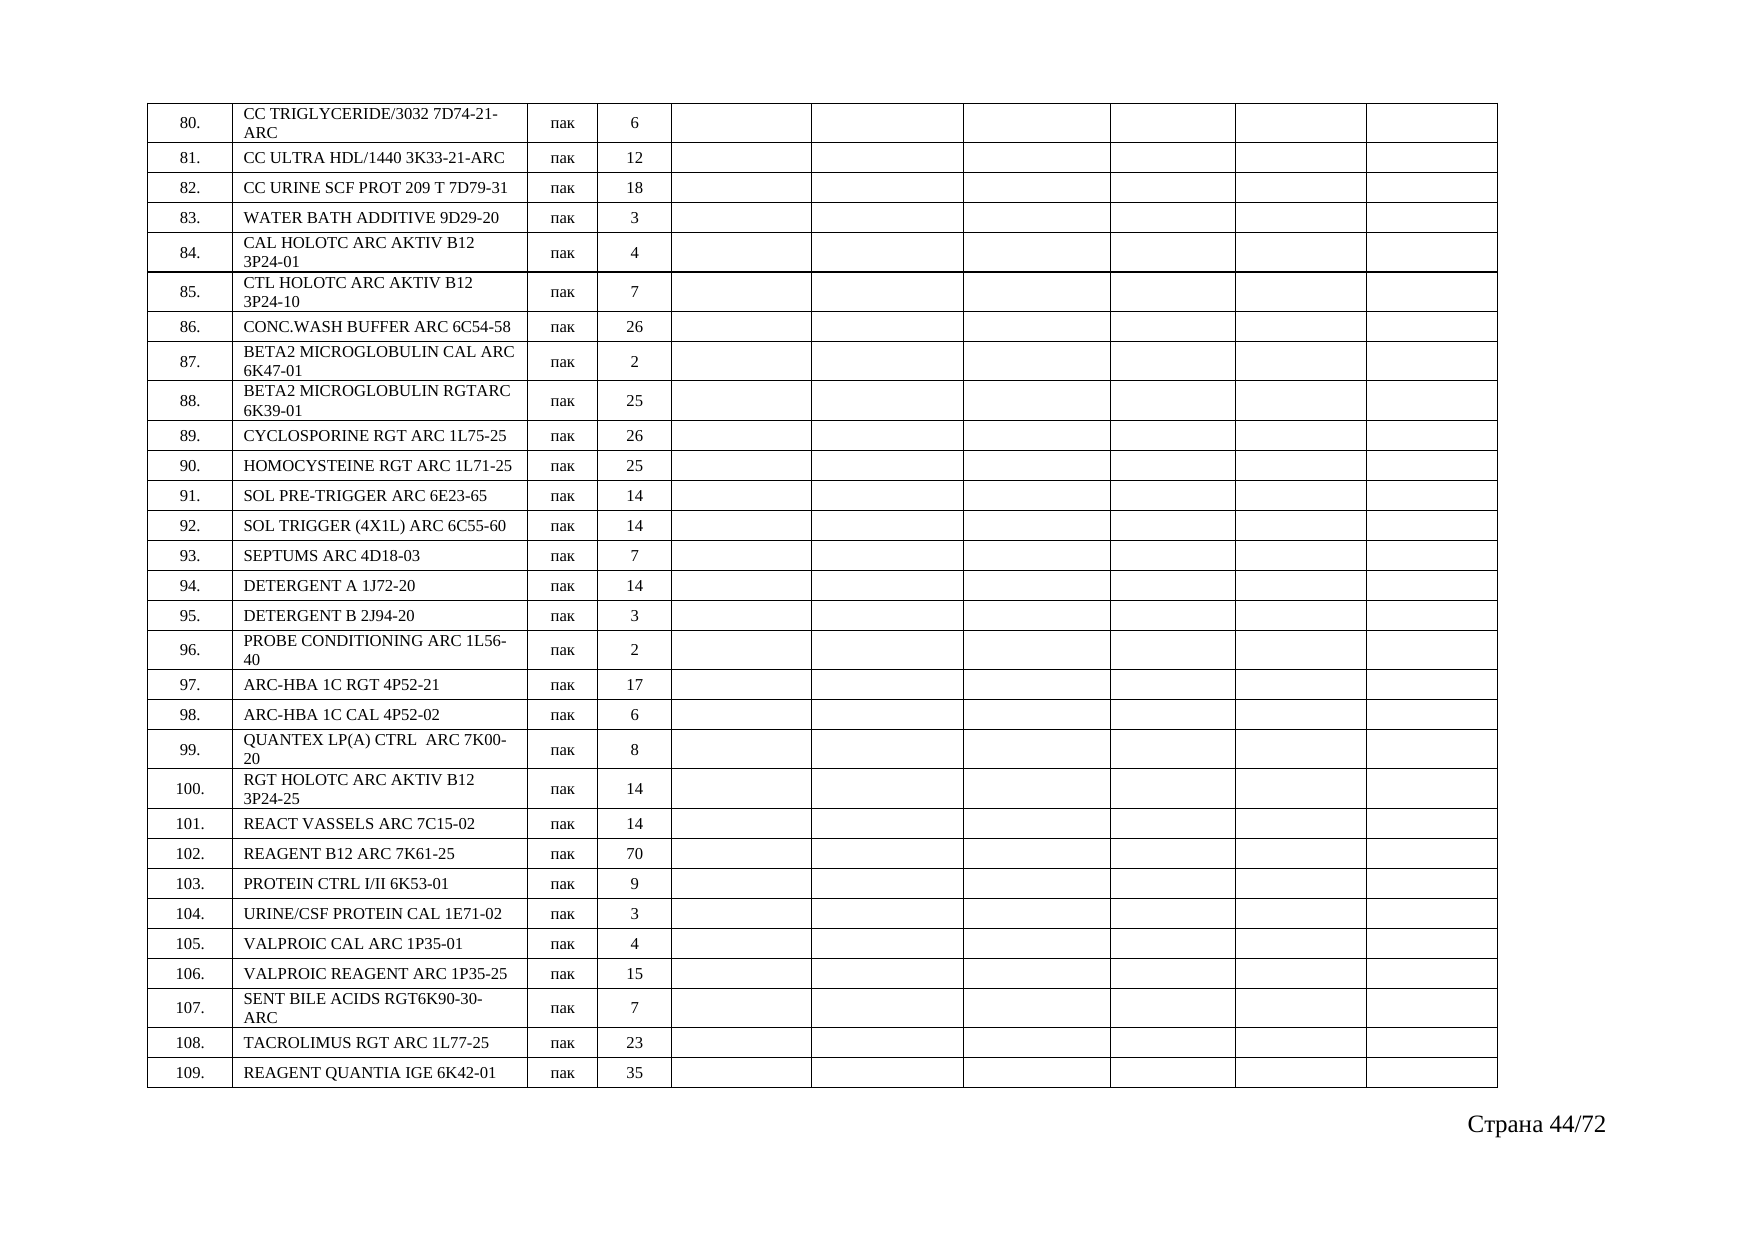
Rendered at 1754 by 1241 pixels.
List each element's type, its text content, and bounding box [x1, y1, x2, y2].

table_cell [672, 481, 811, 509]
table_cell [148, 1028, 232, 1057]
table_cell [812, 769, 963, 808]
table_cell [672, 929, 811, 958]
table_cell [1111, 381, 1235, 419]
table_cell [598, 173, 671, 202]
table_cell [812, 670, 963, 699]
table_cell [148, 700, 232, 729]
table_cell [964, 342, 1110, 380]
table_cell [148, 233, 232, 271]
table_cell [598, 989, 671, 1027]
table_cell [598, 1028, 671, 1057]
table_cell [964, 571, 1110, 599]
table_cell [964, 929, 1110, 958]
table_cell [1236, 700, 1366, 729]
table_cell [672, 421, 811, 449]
table_cell [672, 143, 811, 172]
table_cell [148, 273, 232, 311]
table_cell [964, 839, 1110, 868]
table_cell [1111, 104, 1235, 142]
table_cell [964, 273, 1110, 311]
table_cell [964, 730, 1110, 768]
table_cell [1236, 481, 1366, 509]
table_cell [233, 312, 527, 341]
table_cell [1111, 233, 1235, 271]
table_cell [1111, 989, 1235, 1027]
table_cell [964, 143, 1110, 172]
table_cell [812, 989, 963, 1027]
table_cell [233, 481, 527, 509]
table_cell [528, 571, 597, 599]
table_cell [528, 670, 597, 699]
table_cell [1236, 143, 1366, 172]
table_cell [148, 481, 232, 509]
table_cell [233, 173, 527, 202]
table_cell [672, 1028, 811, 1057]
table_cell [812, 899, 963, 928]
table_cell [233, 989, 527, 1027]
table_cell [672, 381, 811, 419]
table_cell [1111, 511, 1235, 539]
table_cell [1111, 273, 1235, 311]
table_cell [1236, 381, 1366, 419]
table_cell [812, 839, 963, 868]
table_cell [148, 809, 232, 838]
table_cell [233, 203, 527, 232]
table_cell пак [528, 104, 597, 142]
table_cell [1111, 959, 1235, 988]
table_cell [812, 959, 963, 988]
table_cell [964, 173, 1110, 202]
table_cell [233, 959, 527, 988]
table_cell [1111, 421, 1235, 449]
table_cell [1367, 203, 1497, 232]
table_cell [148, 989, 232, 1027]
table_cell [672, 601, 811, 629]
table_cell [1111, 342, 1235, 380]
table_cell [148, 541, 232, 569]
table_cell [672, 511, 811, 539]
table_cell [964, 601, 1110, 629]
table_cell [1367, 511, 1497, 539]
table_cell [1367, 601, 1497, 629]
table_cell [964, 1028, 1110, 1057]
table_cell [1111, 143, 1235, 172]
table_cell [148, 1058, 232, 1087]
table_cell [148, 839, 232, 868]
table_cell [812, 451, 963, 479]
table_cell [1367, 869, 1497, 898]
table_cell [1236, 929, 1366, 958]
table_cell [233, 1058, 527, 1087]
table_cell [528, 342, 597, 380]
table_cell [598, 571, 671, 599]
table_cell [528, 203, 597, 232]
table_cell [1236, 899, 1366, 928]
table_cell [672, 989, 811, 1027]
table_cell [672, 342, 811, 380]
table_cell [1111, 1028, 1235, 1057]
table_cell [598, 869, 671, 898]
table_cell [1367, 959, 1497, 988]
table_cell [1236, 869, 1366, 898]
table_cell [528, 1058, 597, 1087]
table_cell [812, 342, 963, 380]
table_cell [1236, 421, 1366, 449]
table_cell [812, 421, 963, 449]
table_cell [812, 143, 963, 172]
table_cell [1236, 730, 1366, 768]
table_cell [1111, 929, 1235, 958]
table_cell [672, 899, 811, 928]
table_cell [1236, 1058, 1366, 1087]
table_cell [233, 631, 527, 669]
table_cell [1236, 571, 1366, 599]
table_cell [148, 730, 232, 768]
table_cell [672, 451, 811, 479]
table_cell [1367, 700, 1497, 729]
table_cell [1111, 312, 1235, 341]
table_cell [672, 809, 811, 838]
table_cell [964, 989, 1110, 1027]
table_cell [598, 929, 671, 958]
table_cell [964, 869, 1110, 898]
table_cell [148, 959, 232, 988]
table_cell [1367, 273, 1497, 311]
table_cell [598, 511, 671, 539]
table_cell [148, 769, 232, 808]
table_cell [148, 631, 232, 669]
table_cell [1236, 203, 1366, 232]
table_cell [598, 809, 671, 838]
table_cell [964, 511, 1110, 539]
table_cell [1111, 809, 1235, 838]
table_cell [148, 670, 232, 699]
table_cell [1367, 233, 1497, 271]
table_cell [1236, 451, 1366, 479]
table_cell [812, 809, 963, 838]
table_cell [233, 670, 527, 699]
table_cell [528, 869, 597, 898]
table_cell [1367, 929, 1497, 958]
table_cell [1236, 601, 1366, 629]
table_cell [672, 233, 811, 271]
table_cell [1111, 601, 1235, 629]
table_cell CC TRIGLYCERIDE/3032 7D74-21-ARC [233, 104, 527, 142]
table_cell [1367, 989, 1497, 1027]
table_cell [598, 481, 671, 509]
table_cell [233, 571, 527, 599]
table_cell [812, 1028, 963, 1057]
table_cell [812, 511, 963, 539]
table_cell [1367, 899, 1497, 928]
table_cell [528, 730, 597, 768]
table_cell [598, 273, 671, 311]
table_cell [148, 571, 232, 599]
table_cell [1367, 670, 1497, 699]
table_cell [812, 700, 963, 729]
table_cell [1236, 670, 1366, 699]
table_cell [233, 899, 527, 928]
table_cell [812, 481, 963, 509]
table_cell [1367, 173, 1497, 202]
table_cell [964, 104, 1110, 142]
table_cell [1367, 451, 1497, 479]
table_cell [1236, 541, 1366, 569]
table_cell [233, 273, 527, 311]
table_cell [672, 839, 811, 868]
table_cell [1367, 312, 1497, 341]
table_cell [1367, 143, 1497, 172]
table_cell [1367, 104, 1497, 142]
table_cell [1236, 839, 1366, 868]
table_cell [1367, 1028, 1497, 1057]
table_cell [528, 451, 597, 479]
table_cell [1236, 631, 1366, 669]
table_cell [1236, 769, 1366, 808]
table_cell CC ULTRA HDL/1440 3K33-21-ARC [233, 143, 527, 172]
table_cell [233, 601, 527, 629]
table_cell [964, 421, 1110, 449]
table_cell 82. [148, 173, 232, 202]
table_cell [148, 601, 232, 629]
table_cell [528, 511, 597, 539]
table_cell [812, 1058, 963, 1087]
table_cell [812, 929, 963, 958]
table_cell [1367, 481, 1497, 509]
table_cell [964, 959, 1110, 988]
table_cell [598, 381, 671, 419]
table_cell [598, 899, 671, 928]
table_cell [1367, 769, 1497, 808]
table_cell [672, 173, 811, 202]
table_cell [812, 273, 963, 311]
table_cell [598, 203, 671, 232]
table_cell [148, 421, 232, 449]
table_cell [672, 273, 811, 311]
table_cell [672, 104, 811, 142]
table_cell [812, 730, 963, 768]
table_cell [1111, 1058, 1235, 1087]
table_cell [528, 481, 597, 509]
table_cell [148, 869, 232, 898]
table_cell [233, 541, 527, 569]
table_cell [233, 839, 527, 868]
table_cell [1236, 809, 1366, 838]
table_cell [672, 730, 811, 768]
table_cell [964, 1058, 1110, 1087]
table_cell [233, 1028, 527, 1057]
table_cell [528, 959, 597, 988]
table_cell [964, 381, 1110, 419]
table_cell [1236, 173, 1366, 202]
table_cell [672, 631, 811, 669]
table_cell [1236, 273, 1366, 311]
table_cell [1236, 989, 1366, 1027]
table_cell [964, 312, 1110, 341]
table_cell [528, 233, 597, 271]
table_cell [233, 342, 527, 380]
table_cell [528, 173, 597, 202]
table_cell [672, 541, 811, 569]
table_cell 6 [598, 104, 671, 142]
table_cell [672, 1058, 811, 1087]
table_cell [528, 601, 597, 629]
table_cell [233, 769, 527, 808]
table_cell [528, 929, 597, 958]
table_cell пак [528, 143, 597, 172]
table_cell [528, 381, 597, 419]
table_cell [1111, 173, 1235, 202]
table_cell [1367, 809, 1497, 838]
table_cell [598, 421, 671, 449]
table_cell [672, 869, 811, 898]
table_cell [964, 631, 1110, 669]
table_cell 80. [148, 104, 232, 142]
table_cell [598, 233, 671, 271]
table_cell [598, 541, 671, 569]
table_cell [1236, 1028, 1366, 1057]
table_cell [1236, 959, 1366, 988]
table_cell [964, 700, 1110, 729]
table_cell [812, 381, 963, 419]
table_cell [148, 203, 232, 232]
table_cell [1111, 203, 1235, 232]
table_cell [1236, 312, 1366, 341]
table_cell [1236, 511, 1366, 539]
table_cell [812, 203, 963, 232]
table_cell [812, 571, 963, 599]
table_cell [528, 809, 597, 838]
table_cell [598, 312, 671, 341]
table_cell [812, 104, 963, 142]
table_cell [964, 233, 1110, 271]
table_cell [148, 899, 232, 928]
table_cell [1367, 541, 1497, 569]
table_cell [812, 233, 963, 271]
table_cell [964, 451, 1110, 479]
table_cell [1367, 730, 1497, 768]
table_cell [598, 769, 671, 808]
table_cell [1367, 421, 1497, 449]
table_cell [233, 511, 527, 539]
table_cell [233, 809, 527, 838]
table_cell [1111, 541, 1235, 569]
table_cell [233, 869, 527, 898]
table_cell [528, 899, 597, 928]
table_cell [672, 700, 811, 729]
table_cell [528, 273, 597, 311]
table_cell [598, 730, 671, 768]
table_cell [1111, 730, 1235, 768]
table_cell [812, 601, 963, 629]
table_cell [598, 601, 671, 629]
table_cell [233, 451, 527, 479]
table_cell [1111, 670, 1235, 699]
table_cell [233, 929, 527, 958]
table_cell [1236, 104, 1366, 142]
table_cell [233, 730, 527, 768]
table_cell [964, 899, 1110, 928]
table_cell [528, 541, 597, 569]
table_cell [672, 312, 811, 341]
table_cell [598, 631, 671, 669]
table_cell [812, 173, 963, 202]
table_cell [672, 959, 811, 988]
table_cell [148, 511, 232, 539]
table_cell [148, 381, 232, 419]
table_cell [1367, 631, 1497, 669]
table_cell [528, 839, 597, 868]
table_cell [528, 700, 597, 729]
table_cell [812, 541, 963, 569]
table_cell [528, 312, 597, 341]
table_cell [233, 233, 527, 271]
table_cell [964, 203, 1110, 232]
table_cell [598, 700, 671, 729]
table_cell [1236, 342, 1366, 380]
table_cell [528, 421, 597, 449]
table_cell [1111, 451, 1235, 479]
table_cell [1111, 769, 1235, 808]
table_cell 81. [148, 143, 232, 172]
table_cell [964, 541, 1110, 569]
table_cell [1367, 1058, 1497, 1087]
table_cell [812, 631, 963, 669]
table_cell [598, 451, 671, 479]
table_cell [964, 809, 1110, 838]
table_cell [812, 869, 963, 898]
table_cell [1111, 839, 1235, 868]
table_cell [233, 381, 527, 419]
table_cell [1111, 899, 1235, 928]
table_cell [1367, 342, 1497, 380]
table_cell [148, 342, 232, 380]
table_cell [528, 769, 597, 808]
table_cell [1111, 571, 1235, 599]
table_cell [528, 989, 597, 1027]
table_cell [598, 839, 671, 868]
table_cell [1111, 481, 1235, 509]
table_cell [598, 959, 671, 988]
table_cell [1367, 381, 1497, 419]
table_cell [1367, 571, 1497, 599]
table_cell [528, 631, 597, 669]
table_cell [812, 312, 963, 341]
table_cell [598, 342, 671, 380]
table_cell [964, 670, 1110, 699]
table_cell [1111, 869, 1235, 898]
table_cell 12 [598, 143, 671, 172]
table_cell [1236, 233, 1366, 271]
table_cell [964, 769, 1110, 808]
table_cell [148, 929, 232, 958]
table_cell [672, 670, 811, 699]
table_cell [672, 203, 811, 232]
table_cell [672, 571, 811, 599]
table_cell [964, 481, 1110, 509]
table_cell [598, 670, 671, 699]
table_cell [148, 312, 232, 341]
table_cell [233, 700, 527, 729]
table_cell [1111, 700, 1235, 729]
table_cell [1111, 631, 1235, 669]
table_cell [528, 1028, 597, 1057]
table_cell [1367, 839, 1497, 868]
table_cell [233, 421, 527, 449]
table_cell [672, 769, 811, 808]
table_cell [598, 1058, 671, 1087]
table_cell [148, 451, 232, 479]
